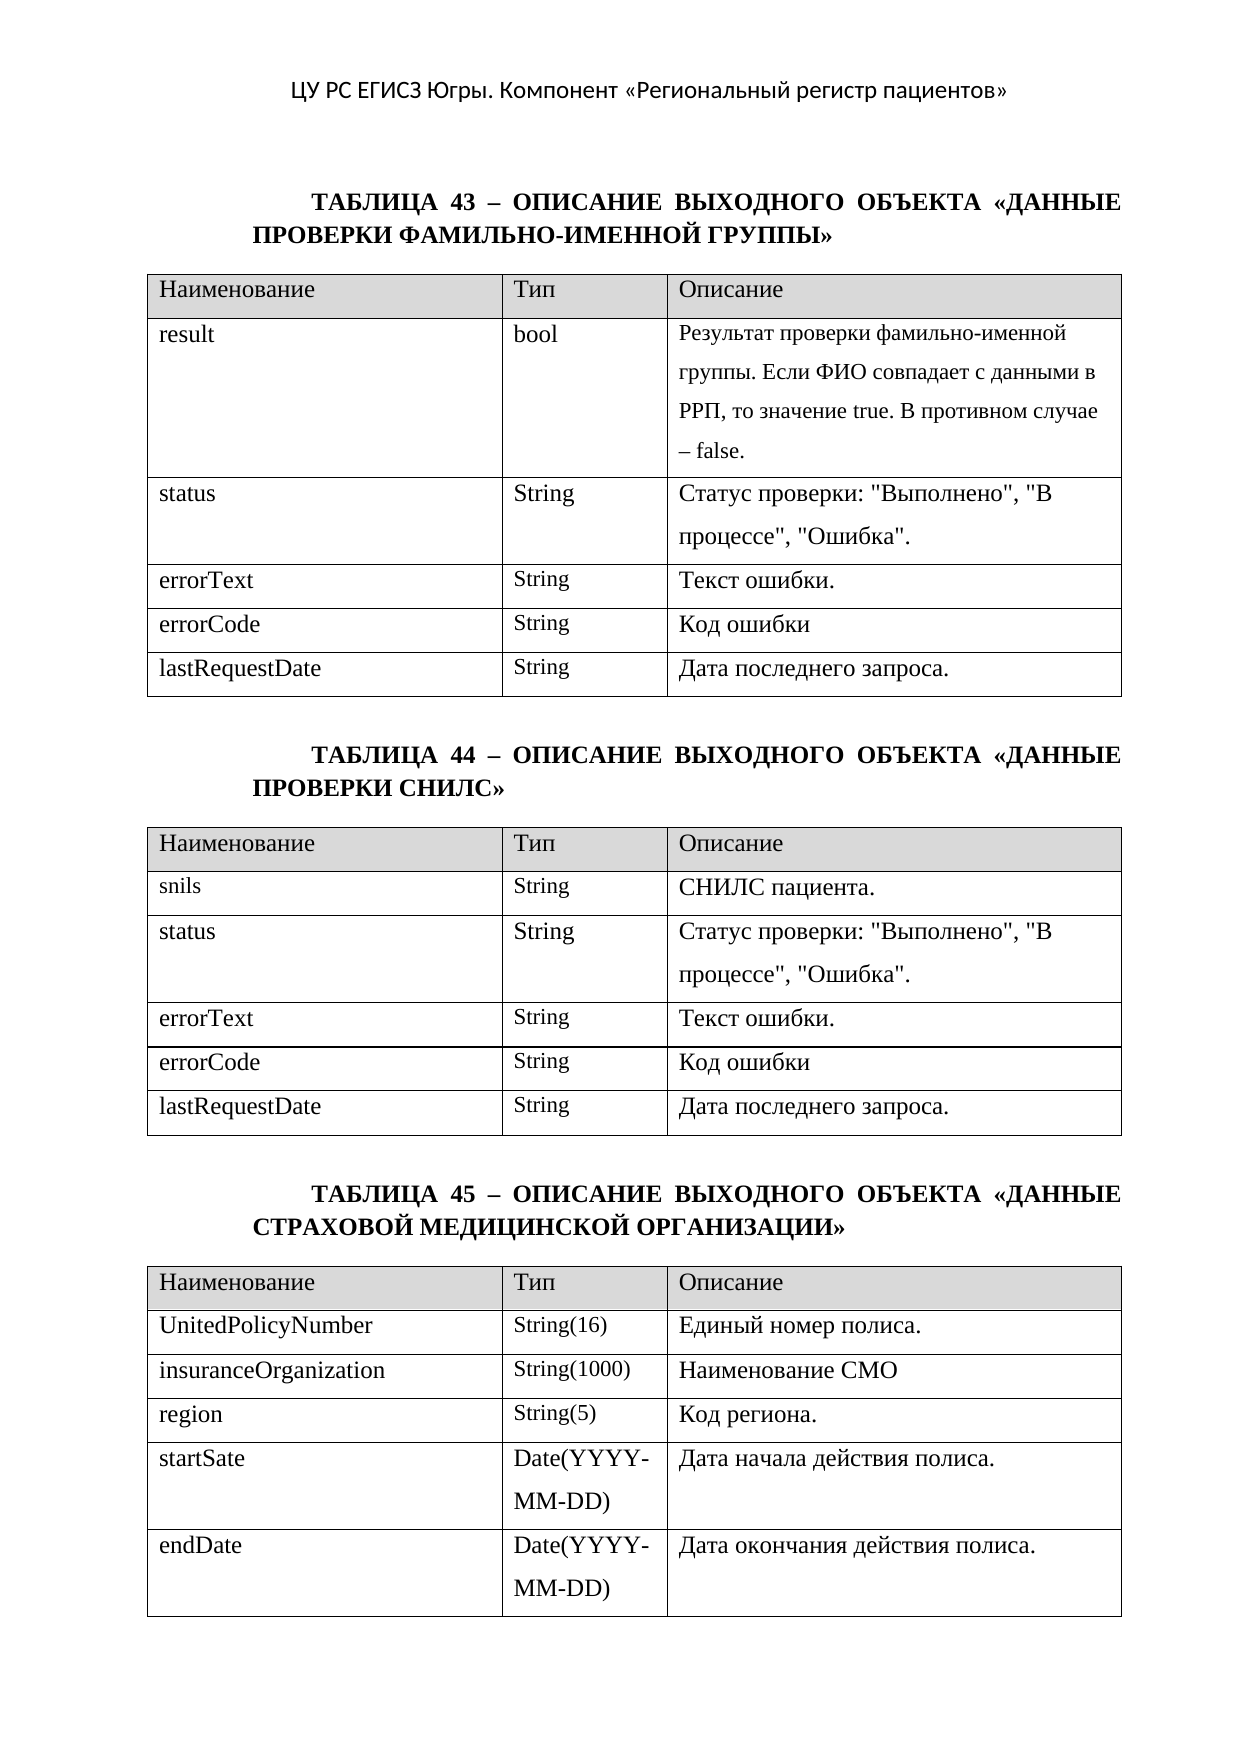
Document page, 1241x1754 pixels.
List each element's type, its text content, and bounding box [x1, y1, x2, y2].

table_cell errorText [148, 1003, 502, 1046]
table_cell Код ошибки [668, 1048, 1121, 1090]
table_cell String [503, 872, 667, 915]
table_cell errorCode [148, 1048, 502, 1090]
table_cell String(5) [503, 1399, 667, 1442]
table_header Наименование [148, 275, 502, 318]
table_cell СНИЛС пациента. [668, 872, 1121, 915]
table_header Описание [668, 828, 1121, 871]
table_cell String(1000) [503, 1355, 667, 1398]
table_header Описание [668, 1267, 1121, 1309]
table_cell endDate [148, 1530, 502, 1616]
table_cell errorText [148, 565, 502, 608]
table_header Описание [668, 275, 1121, 318]
table_cell Дата последнего запроса. [668, 1091, 1121, 1134]
table_cell lastRequestDate [148, 653, 502, 696]
table_header Тип [503, 275, 667, 318]
text Таблица 45 – описание Выходного объекта «данные страховой медицинской организации» [252, 1179, 1122, 1240]
table_cell insuranceOrganization [148, 1355, 502, 1398]
table_cell Код ошибки [668, 609, 1121, 652]
table_cell Результат проверки фамильно-именной группы. Если ФИО совпадает с данными в РРП, то значение true. В противном случае – false. [668, 319, 1121, 477]
table_cell Текст ошибки. [668, 1003, 1121, 1046]
text Таблица 43 – описание Выходного объекта «данные проверки фамильно-именной группы» [252, 187, 1122, 248]
table_cell Статус проверки: "Выполнено", "В процессе", "Ошибка". [668, 478, 1121, 564]
table_cell String [503, 565, 667, 608]
table_cell String [503, 1048, 667, 1090]
table_cell String [503, 609, 667, 652]
table_cell snils [148, 872, 502, 915]
table_cell Код региона. [668, 1399, 1121, 1442]
table_cell Дата начала действия полиса. [668, 1443, 1121, 1529]
table_cell Текст ошибки. [668, 565, 1121, 608]
table_header Наименование [148, 1267, 502, 1309]
table_cell Наименование СМО [668, 1355, 1121, 1398]
table_cell startSate [148, 1443, 502, 1529]
table_cell status [148, 916, 502, 1002]
table_header Тип [503, 828, 667, 871]
table_header Наименование [148, 828, 502, 871]
table_cell String [503, 916, 667, 1002]
table_cell lastRequestDate [148, 1091, 502, 1134]
table_header Тип [503, 1267, 667, 1309]
table_cell errorCode [148, 609, 502, 652]
table_cell result [148, 319, 502, 477]
table_cell Date(YYYY-MM-DD) [503, 1443, 667, 1529]
table_cell Единый номер полиса. [668, 1311, 1121, 1354]
table_cell String [503, 1091, 667, 1134]
table_cell UnitedPolicyNumber [148, 1311, 502, 1354]
table_cell String [503, 1003, 667, 1046]
table_cell String(16) [503, 1311, 667, 1354]
table_cell String [503, 478, 667, 564]
table_cell Дата последнего запроса. [668, 653, 1121, 696]
table_cell Дата окончания действия полиса. [668, 1530, 1121, 1616]
table_cell Статус проверки: "Выполнено", "В процессе", "Ошибка". [668, 916, 1121, 1002]
table_cell region [148, 1399, 502, 1442]
table_cell String [503, 653, 667, 696]
table_cell status [148, 478, 502, 564]
table_cell bool [503, 319, 667, 477]
table_cell Date(YYYY-MM-DD) [503, 1530, 667, 1616]
text Таблица 44 – описание Выходного объекта «данные проверки СНИЛС» [252, 740, 1122, 802]
